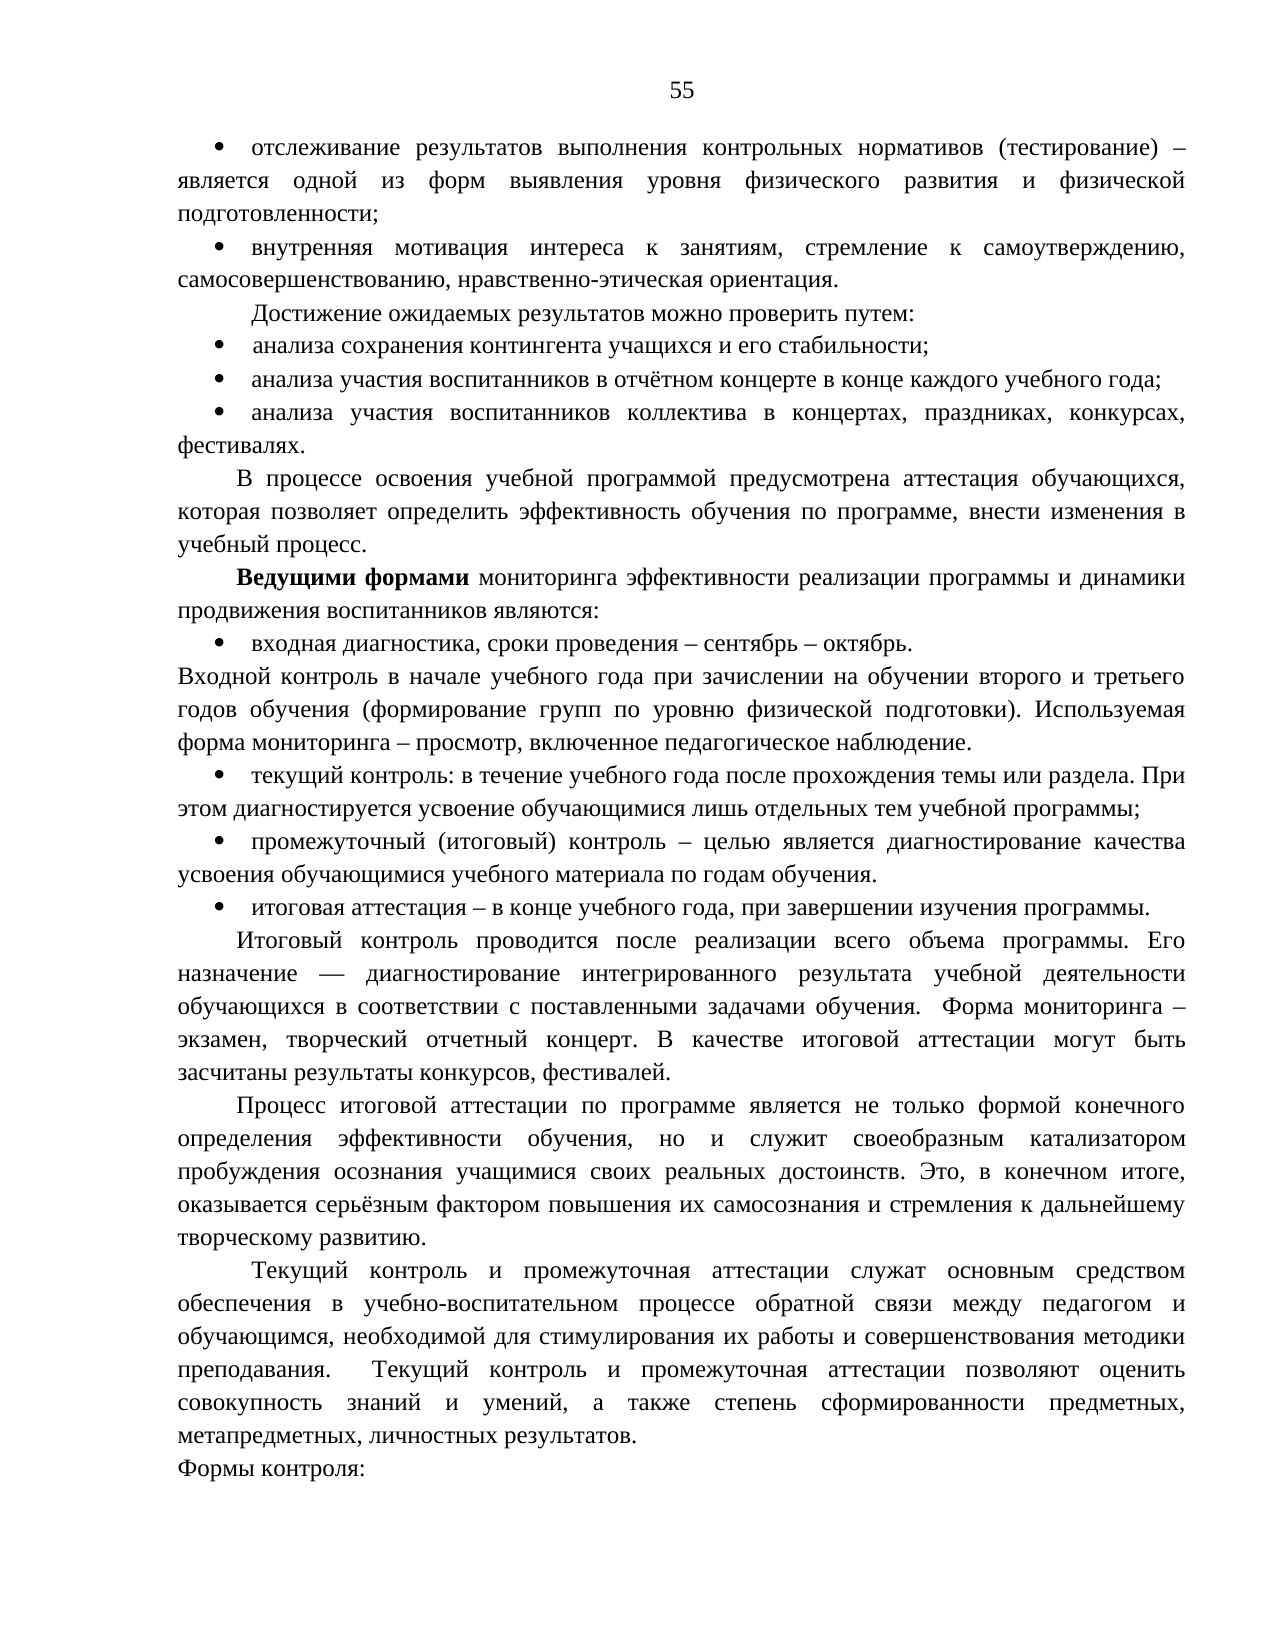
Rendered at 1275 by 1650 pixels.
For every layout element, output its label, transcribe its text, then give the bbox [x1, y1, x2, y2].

list входная диагностика, сроки проведения – сентябрь – октябрь. [177, 628, 1186, 657]
list текущий контроль: в течение учебного года после прохождения темы или раздела. При этом диагностируется усвоение обучающимися лишь отдельных тем учебной программы; [177, 760, 1186, 822]
list анализа сохранения контингента учащихся и его стабильности; [215, 331, 1186, 359]
list отслеживание результатов выполнения контрольных нормативов (тестирование) – является одной из форм выявления уровня физического развития и физической подготовленности; [177, 132, 1186, 227]
text Достижение ожидаемых результатов можно проверить путем: [177, 298, 1186, 326]
list анализа участия воспитанников коллектива в концертах, праздниках, конкурсах, фестивалях. [177, 397, 1186, 458]
text Текущий контроль и промежуточная аттестации служат основным средством обеспечения в учебно-воспитательном процессе обратной связи между педагогом и обучающимся, необходимой для стимулирования их работы и совершенствования методики преподавания. Текущий контроль и промежуточная аттестации позволяют оценить совокупность знаний и умений, а также степень сформированности предметных, метапредметных, личностных результатов. [177, 1255, 1186, 1449]
text Формы контроля: [177, 1453, 1186, 1482]
list внутренняя мотивация интереса к занятиям, стремление к самоутверждению, самосовершенствованию, нравственно-этическая ориентация. [177, 232, 1186, 293]
text В процессе освоения учебной программой предусмотрена аттестация обучающихся, которая позволяет определить эффективность обучения по программе, внести изменения в учебный процесс. [177, 463, 1186, 557]
text Процесс итоговой аттестации по программе является не только формой конечного определения эффективности обучения, но и служит своеобразным катализатором пробуждения осознания учащимися своих реальных достоинств. Это, в конечном итоге, оказывается серьёзным фактором повышения их самосознания и стремления к дальнейшему творческому развитию. [177, 1090, 1186, 1251]
list итоговая аттестация – в конце учебного года, при завершении изучения программы. [177, 892, 1186, 921]
list промежуточный (итоговый) контроль – целью является диагностирование качества усвоения обучающимися учебного материала по годам обучения. [177, 826, 1186, 888]
text Входной контроль в начале учебного года при зачислении на обучении второго и третьего годов обучения (формирование групп по уровню физической подготовки). Используемая форма мониторинга – просмотр, включенное педагогическое наблюдение. [177, 661, 1186, 756]
list анализа участия воспитанников в отчётном концерте в конце каждого учебного года; [177, 364, 1186, 392]
text Ведущими формами мониторинга эффективности реализации программы и динамики продвижения воспитанников являются: [177, 562, 1186, 623]
text Итоговый контроль проводится после реализации всего объема программы. Его назначение — диагностирование интегрированного результата учебной деятельности обучающихся в соответствии с поставленными задачами обучения. Форма мониторинга – экзамен, творческий отчетный концерт. В качестве итоговой аттестации могут быть засчитаны результаты конкурсов, фестивалей. [177, 925, 1186, 1086]
